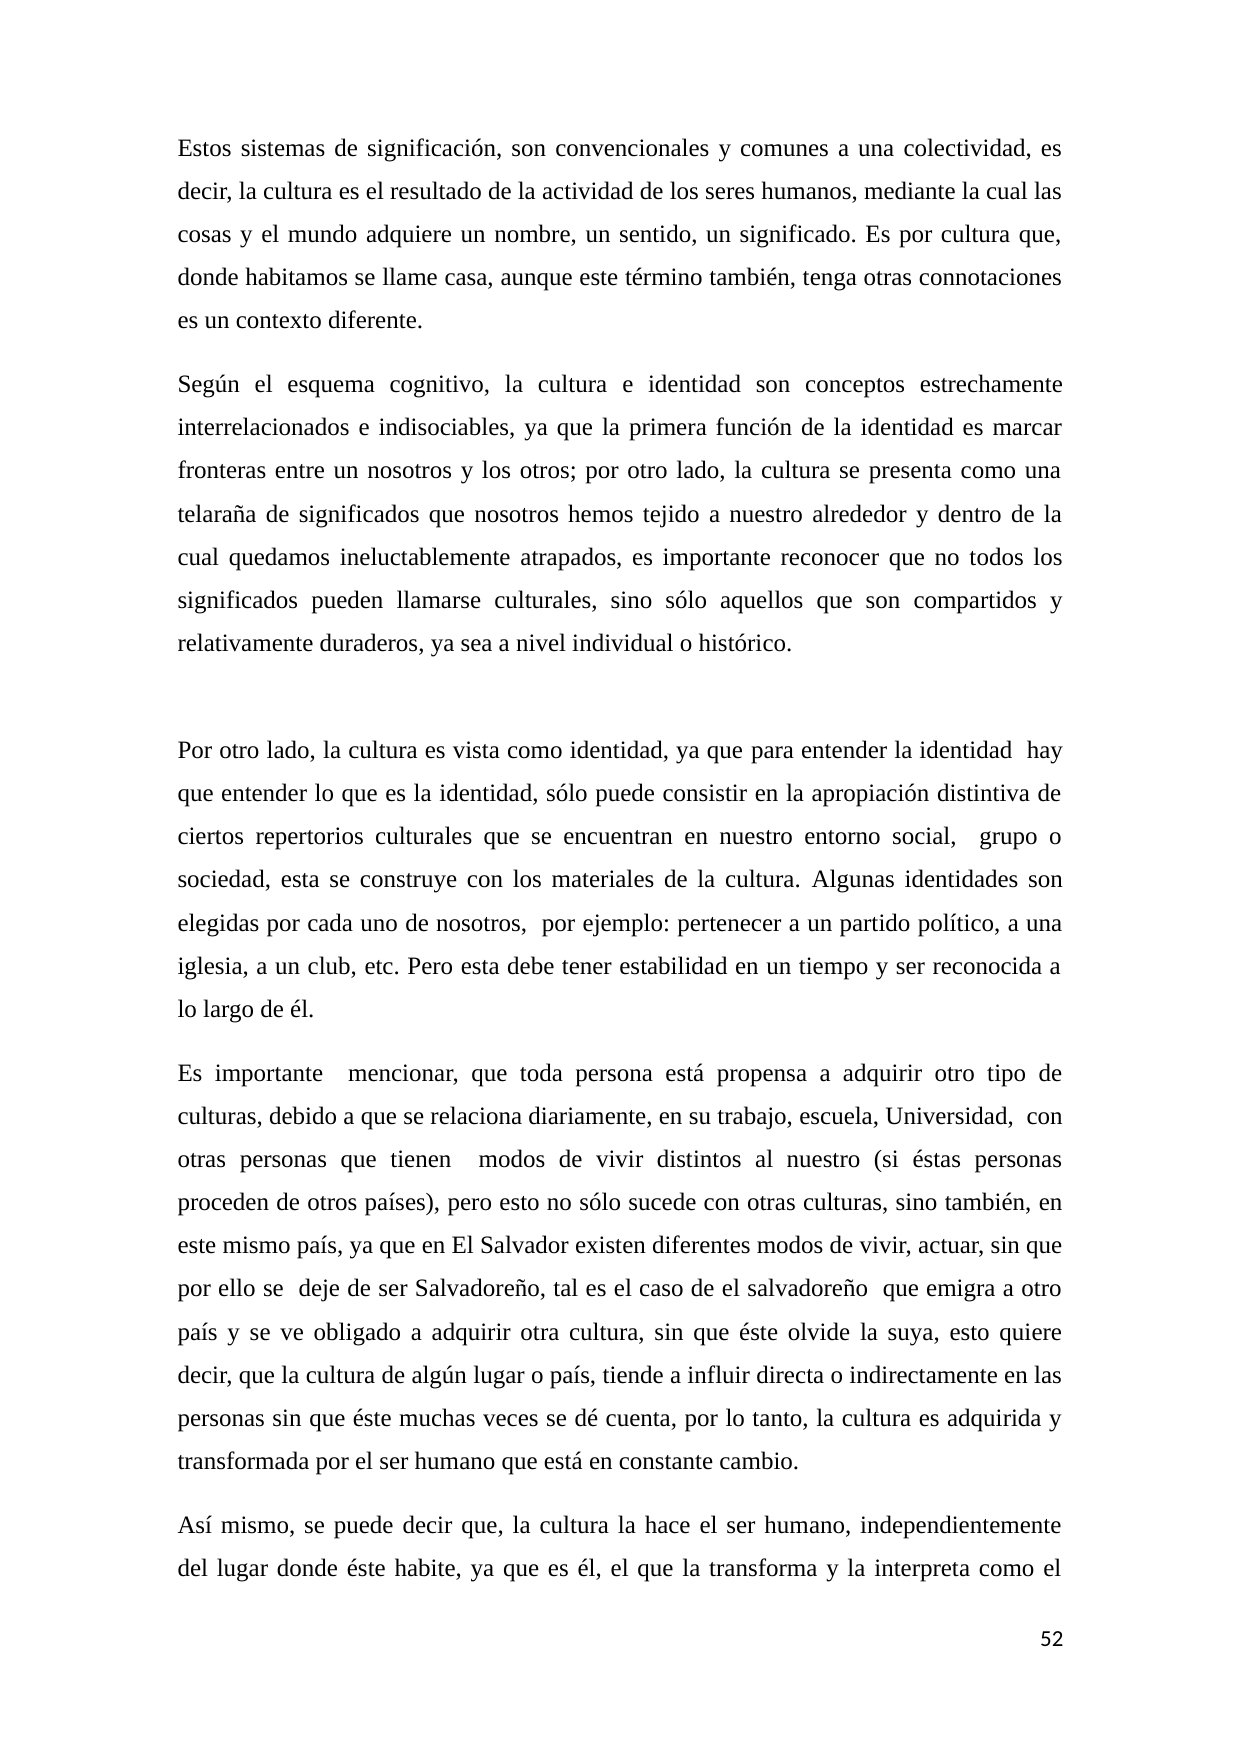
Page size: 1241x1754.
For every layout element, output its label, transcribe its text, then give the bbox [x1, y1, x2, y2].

text Estos sistemas de significación, son convencionales y comunes a una colectividad, es decir, la cultura es el resultado de la actividad de los seres humanos, mediante la cual las cosas y el mundo adquiere un nombre, un sentido, un significado. Es por cultura que, donde habitamos se llame casa, aunque este término también, tenga otras connotaciones es un contexto diferente. [177, 133, 1063, 334]
text Por otro lado, la cultura es vista como identidad, ya que para entender la identidad hay que entender lo que es la identidad, sólo puede consistir en la apropiación distintiva de ciertos repertorios culturales que se encuentran en nuestro entorno social, grupo o sociedad, esta se construye con los materiales de la cultura. Algunas identidades son elegidas por cada uno de nosotros, por ejemplo: pertenecer a un partido político, a una iglesia, a un club, etc. Pero esta debe tener estabilidad en un tiempo y ser reconocida a lo largo de él. [177, 735, 1063, 1023]
list Según el esquema cognitivo, la cultura e identidad son conceptos estrechamente interrelacionados e indisociables, ya que la primera función de la identidad es marcar fronteras entre un nosotros y los otros; por otro lado, la cultura se presenta como una telaraña de significados que nosotros hemos tejido a nuestro alrededor y dentro de la cual quedamos ineluctablemente atrapados, es importante reconocer que no todos los significados pueden llamarse culturales, sino sólo aquellos que son compartidos y relativamente duraderos, ya sea a nivel individual o histórico. [177, 369, 1063, 657]
text Es importante mencionar, que toda persona está propensa a adquirir otro tipo de culturas, debido a que se relaciona diariamente, en su trabajo, escuela, Universidad, con otras personas que tienen modos de vivir distintos al nuestro (si éstas personas proceden de otros países), pero esto no sólo sucede con otras culturas, sino también, en este mismo país, ya que en El Salvador existen diferentes modos de vivir, actuar, sin que por ello se deje de ser Salvadoreño, tal es el caso de el salvadoreño que emigra a otro país y se ve obligado a adquirir otra cultura, sin que éste olvide la suya, esto quiere decir, que la cultura de algún lugar o país, tiende a influir directa o indirectamente en las personas sin que éste muchas veces se dé cuenta, por lo tanto, la cultura es adquirida y transformada por el ser humano que está en constante cambio. [177, 1058, 1063, 1475]
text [177, 1510, 1063, 1582]
